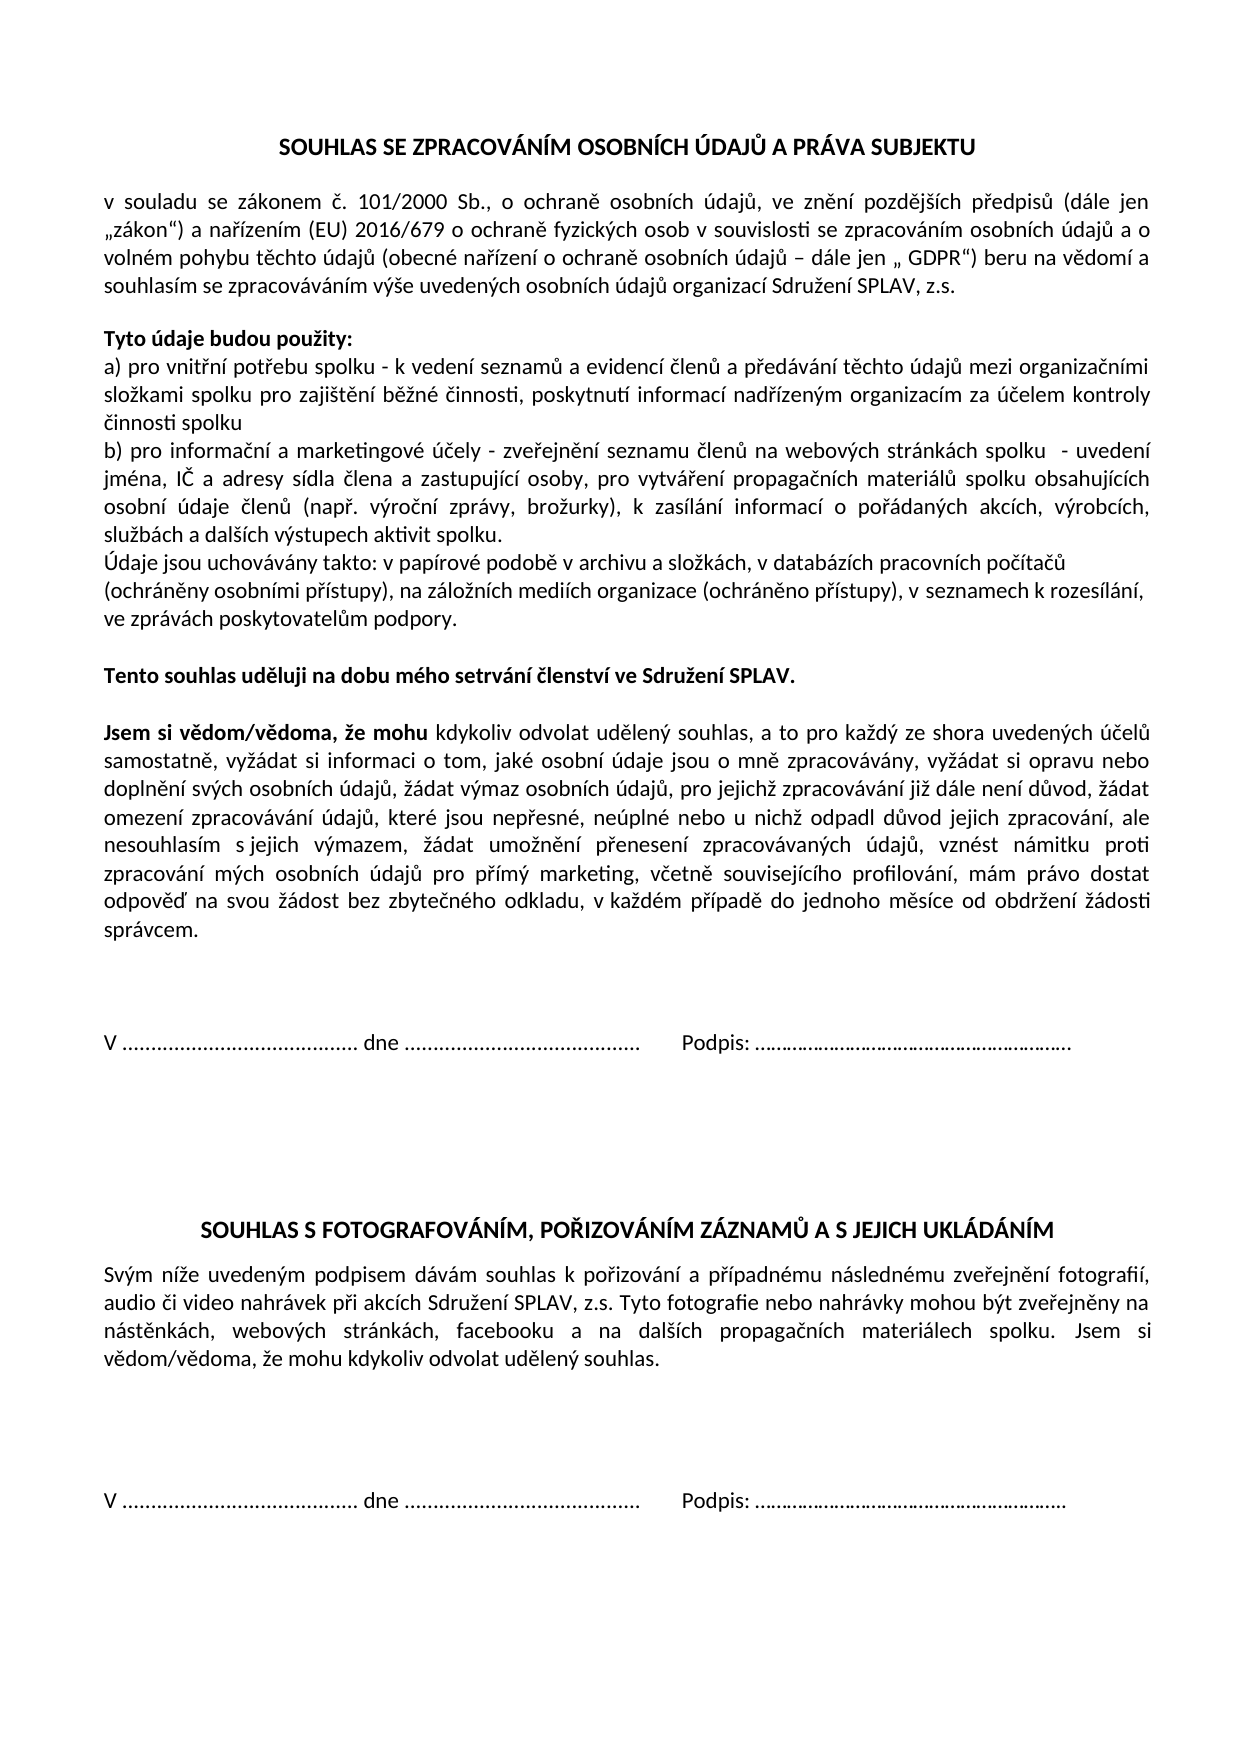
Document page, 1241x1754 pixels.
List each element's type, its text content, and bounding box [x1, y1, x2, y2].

text V ......................................... dne ......................................... Podpis: ………………………………………………….. [103, 1486, 1152, 1514]
text V ......................................... dne ......................................... Podpis: …………………………………………………… [103, 1028, 1152, 1056]
text v souladu se zákonem č. 101/2000 Sb., o ochraně osobních údajů, ve znění pozdějších předpisů (dále jen „zákon“) a nařízením (EU) 2016/679 o ochraně fyzických osob v souvislosti se zpracováním osobních údajů a o volném pohybu těchto údajů (obecné nařízení o ochraně osobních údajů – dále jen „ GDPR“) beru na vědomí a souhlasím se zpracováváním výše uvedených osobních údajů organizací Sdružení SPLAV, z.s. [103, 187, 1152, 299]
text Tyto údaje budou použity: [103, 324, 1152, 352]
text Tento souhlas uděluji na dobu mého setrvání členství ve Sdružení SPLAV. [103, 661, 1152, 689]
text Svým níže uvedeným podpisem dávám souhlas k pořizování a případnému následnému zveřejnění fotografií, audio či video nahrávek při akcích Sdružení SPLAV, z.s. Tyto fotografie nebo nahrávky mohou být zveřejněny na nástěnkách, webových stránkách, facebooku a na dalších propagačních materiálech spolku. Jsem si vědom/vědoma, že mohu kdykoliv odvolat udělený souhlas. [103, 1260, 1152, 1372]
text a) pro vnitřní potřebu spolku - k vedení seznamů a evidencí členů a předávání těchto údajů mezi organizačními složkami spolku pro zajištění běžné činnosti, poskytnutí informací nadřízeným organizacím za účelem kontroly činnosti spolku [103, 352, 1152, 436]
text b) pro informační a marketingové účely - zveřejnění seznamu členů na webových stránkách spolku - uvedení jména, IČ a adresy sídla člena a zastupující osoby, pro vytváření propagačních materiálů spolku obsahujících osobní údaje členů (např. výroční zprávy, brožurky), k zasílání informací o pořádaných akcích, výrobcích, službách a dalších výstupech aktivit spolku. [103, 436, 1152, 548]
text SOUHLAS S FOTOGRAFOVÁNÍM, POŘIZOVÁNÍM ZÁZNAMŮ A S JEJICH UKLÁDÁNÍM [103, 1215, 1152, 1245]
text Údaje jsou uchovávány takto: v papírové podobě v archivu a složkách, v databázích pracovních počítačů (ochráněny osobními přístupy), na záložních mediích organizace (ochráněno přístupy), v seznamech k rozesílání, ve zprávách poskytovatelům podpory. [103, 548, 1152, 632]
text Jsem si vědom/vědoma, že mohu kdykoliv odvolat udělený souhlas, a to pro každý ze shora uvedených účelů samostatně, vyžádat si informaci o tom, jaké osobní údaje jsou o mně zpracovávány, vyžádat si opravu nebo doplnění svých osobních údajů, žádat výmaz osobních údajů, pro jejichž zpracovávání již dále není důvod, žádat omezení zpracovávání údajů, které jsou nepřesné, neúplné nebo u nichž odpadl důvod jejich zpracování, ale nesouhlasím s jejich výmazem, žádat umožnění přenesení zpracovávaných údajů, vznést námitku proti zpracování mých osobních údajů pro přímý marketing, včetně souvisejícího profilování, mám právo dostat odpověď na svou žádost bez zbytečného odkladu, v každém případě do jednoho měsíce od obdržení žádosti správcem. [103, 718, 1152, 943]
text SOUHLAS SE ZPRACOVÁNÍM OSOBNÍCH ÚDAJŮ A PRÁVA SUBJEKTU [103, 131, 1152, 162]
